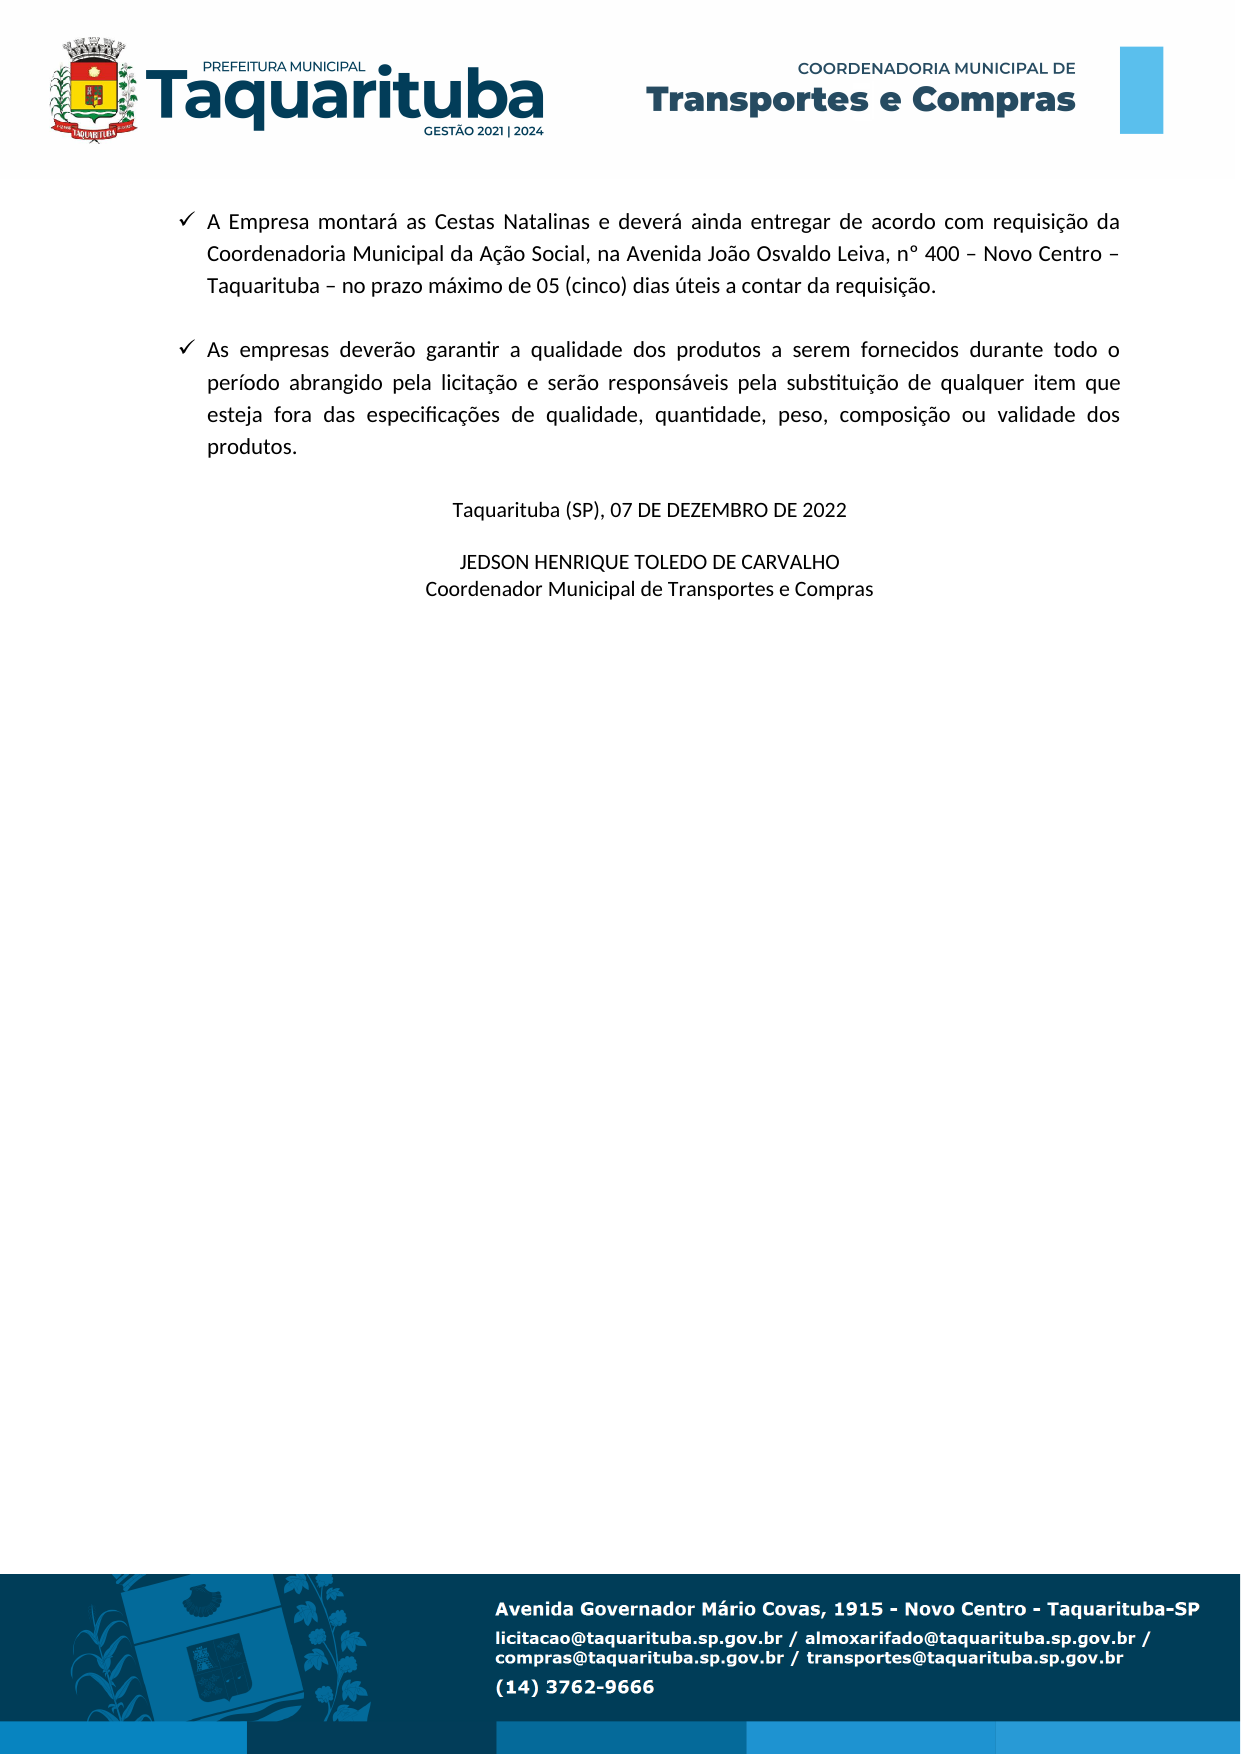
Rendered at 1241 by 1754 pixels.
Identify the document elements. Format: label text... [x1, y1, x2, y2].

picture [914, 1636, 922, 1643]
picture [676, 1606, 685, 1615]
subtitle Coordenador Municipal de Transportes e Compras [177, 575, 1122, 602]
picture [856, 1655, 863, 1666]
picture [886, 1632, 891, 1643]
picture [1089, 1655, 1097, 1663]
picture [1072, 1606, 1081, 1618]
picture [688, 1606, 694, 1615]
picture [748, 1636, 756, 1643]
picture [619, 1681, 628, 1693]
picture [745, 1606, 755, 1615]
picture [936, 1655, 943, 1663]
picture [742, 1655, 747, 1663]
picture [585, 1681, 595, 1693]
subtitle Taquarituba (SP), 07 DE DEZEMBRO DE 2022 [177, 496, 1122, 523]
picture [663, 1655, 670, 1663]
picture [572, 1681, 582, 1693]
picture [684, 1655, 692, 1663]
picture [546, 1655, 551, 1663]
picture [1060, 1606, 1069, 1615]
picture [1079, 1636, 1087, 1647]
picture [703, 1603, 716, 1615]
picture [699, 1636, 706, 1643]
picture [619, 1606, 628, 1614]
picture [1014, 1636, 1021, 1643]
picture [1051, 1655, 1058, 1666]
picture [906, 1603, 917, 1615]
picture [811, 1606, 819, 1615]
picture [1052, 1636, 1059, 1643]
picture [519, 1681, 529, 1693]
picture [1189, 1603, 1199, 1615]
picture [962, 1603, 972, 1615]
picture [496, 1655, 502, 1663]
picture [731, 1606, 737, 1615]
picture [767, 1652, 775, 1663]
picture [1101, 1636, 1109, 1643]
picture [608, 1606, 617, 1615]
list As empresas deverão garantir a qualidade dos produtos a serem fornecidos durante todo o período abrangido pela licitação e serão responsáveis pela substituição de qualquer item que esteja fora das especificações de qualidade, quantidade, peso, composição ou validade dos produtos. [177, 336, 1122, 460]
picture [1176, 1603, 1186, 1614]
picture [510, 1606, 519, 1615]
picture [534, 1606, 543, 1615]
picture [588, 1633, 593, 1643]
picture [993, 1653, 999, 1663]
picture [1107, 1652, 1114, 1663]
picture [509, 1655, 515, 1663]
picture [816, 1655, 821, 1663]
picture [597, 1655, 604, 1663]
picture [631, 1681, 641, 1693]
picture [589, 1653, 595, 1663]
picture [649, 1653, 660, 1663]
picture [959, 1655, 966, 1663]
picture [1155, 1606, 1164, 1615]
picture [869, 1655, 874, 1663]
picture [1067, 1655, 1075, 1666]
picture [750, 1655, 758, 1663]
picture [641, 1655, 646, 1663]
picture [1144, 1602, 1153, 1615]
picture [548, 1681, 556, 1687]
picture [1015, 1606, 1025, 1615]
picture [1090, 1636, 1099, 1643]
picture [792, 1652, 798, 1665]
picture [522, 1606, 531, 1614]
picture [913, 1653, 925, 1664]
picture [560, 1681, 569, 1693]
picture [644, 1681, 653, 1693]
picture [896, 1655, 909, 1659]
picture [928, 1653, 934, 1663]
picture [747, 1722, 1241, 1754]
picture [652, 1606, 661, 1615]
picture [631, 1606, 637, 1615]
picture [727, 1655, 736, 1666]
picture [790, 1632, 796, 1646]
picture [861, 1603, 869, 1615]
picture [1048, 1603, 1058, 1615]
picture [661, 1636, 669, 1643]
picture [836, 1603, 844, 1615]
subtitle JEDSON HENRIQUE TOLEDO DE CARVALHO [177, 548, 1122, 575]
picture [618, 1636, 625, 1643]
picture [579, 1653, 586, 1662]
picture [664, 1602, 673, 1615]
picture [969, 1655, 977, 1663]
picture [508, 1681, 516, 1693]
picture [763, 1603, 773, 1615]
picture [975, 1606, 984, 1614]
picture [1143, 1632, 1149, 1646]
picture [535, 1655, 543, 1666]
picture [582, 1603, 593, 1615]
picture [944, 1606, 954, 1615]
picture [823, 1636, 836, 1643]
picture [971, 1636, 978, 1643]
picture [799, 1606, 808, 1615]
picture [553, 1655, 561, 1663]
picture [823, 1655, 831, 1663]
picture [606, 1681, 615, 1693]
picture [1023, 1655, 1031, 1663]
picture [496, 1603, 507, 1615]
picture [987, 1606, 996, 1615]
picture [547, 1688, 556, 1693]
picture [847, 1603, 856, 1615]
picture [1013, 1652, 1021, 1663]
picture [640, 1606, 649, 1615]
picture [719, 1606, 727, 1615]
picture [596, 1606, 605, 1615]
picture [523, 1633, 528, 1643]
picture [497, 1680, 501, 1696]
picture [552, 1602, 561, 1615]
picture [788, 1606, 797, 1615]
picture [946, 1655, 955, 1666]
picture [561, 1636, 569, 1643]
picture [851, 1636, 857, 1643]
list A Empresa montará as Cestas Natalinas e deverá ainda entregar de acordo com requisição da Coordenadoria Municipal da Ação Social, na Avenida João Osvaldo Leiva, nº 400 – Novo Centro – Taquarituba – no prazo máximo de 05 (cinco) dias úteis a contar da requisição. [177, 207, 1122, 299]
picture [878, 1653, 891, 1663]
picture [998, 1604, 1013, 1615]
picture [0, 0, 1236, 179]
picture [932, 1606, 941, 1615]
picture [726, 1636, 734, 1647]
picture [564, 1606, 572, 1615]
picture [776, 1606, 785, 1615]
picture [518, 1655, 526, 1663]
picture [1114, 1604, 1135, 1615]
picture [778, 1655, 783, 1663]
picture [607, 1655, 615, 1666]
picture [872, 1603, 882, 1615]
picture [1096, 1606, 1105, 1615]
picture [920, 1606, 930, 1615]
picture [711, 1655, 719, 1666]
picture [807, 1653, 813, 1663]
picture [1002, 1655, 1009, 1663]
picture [630, 1655, 637, 1663]
picture [674, 1652, 682, 1663]
picture [1081, 1655, 1086, 1663]
